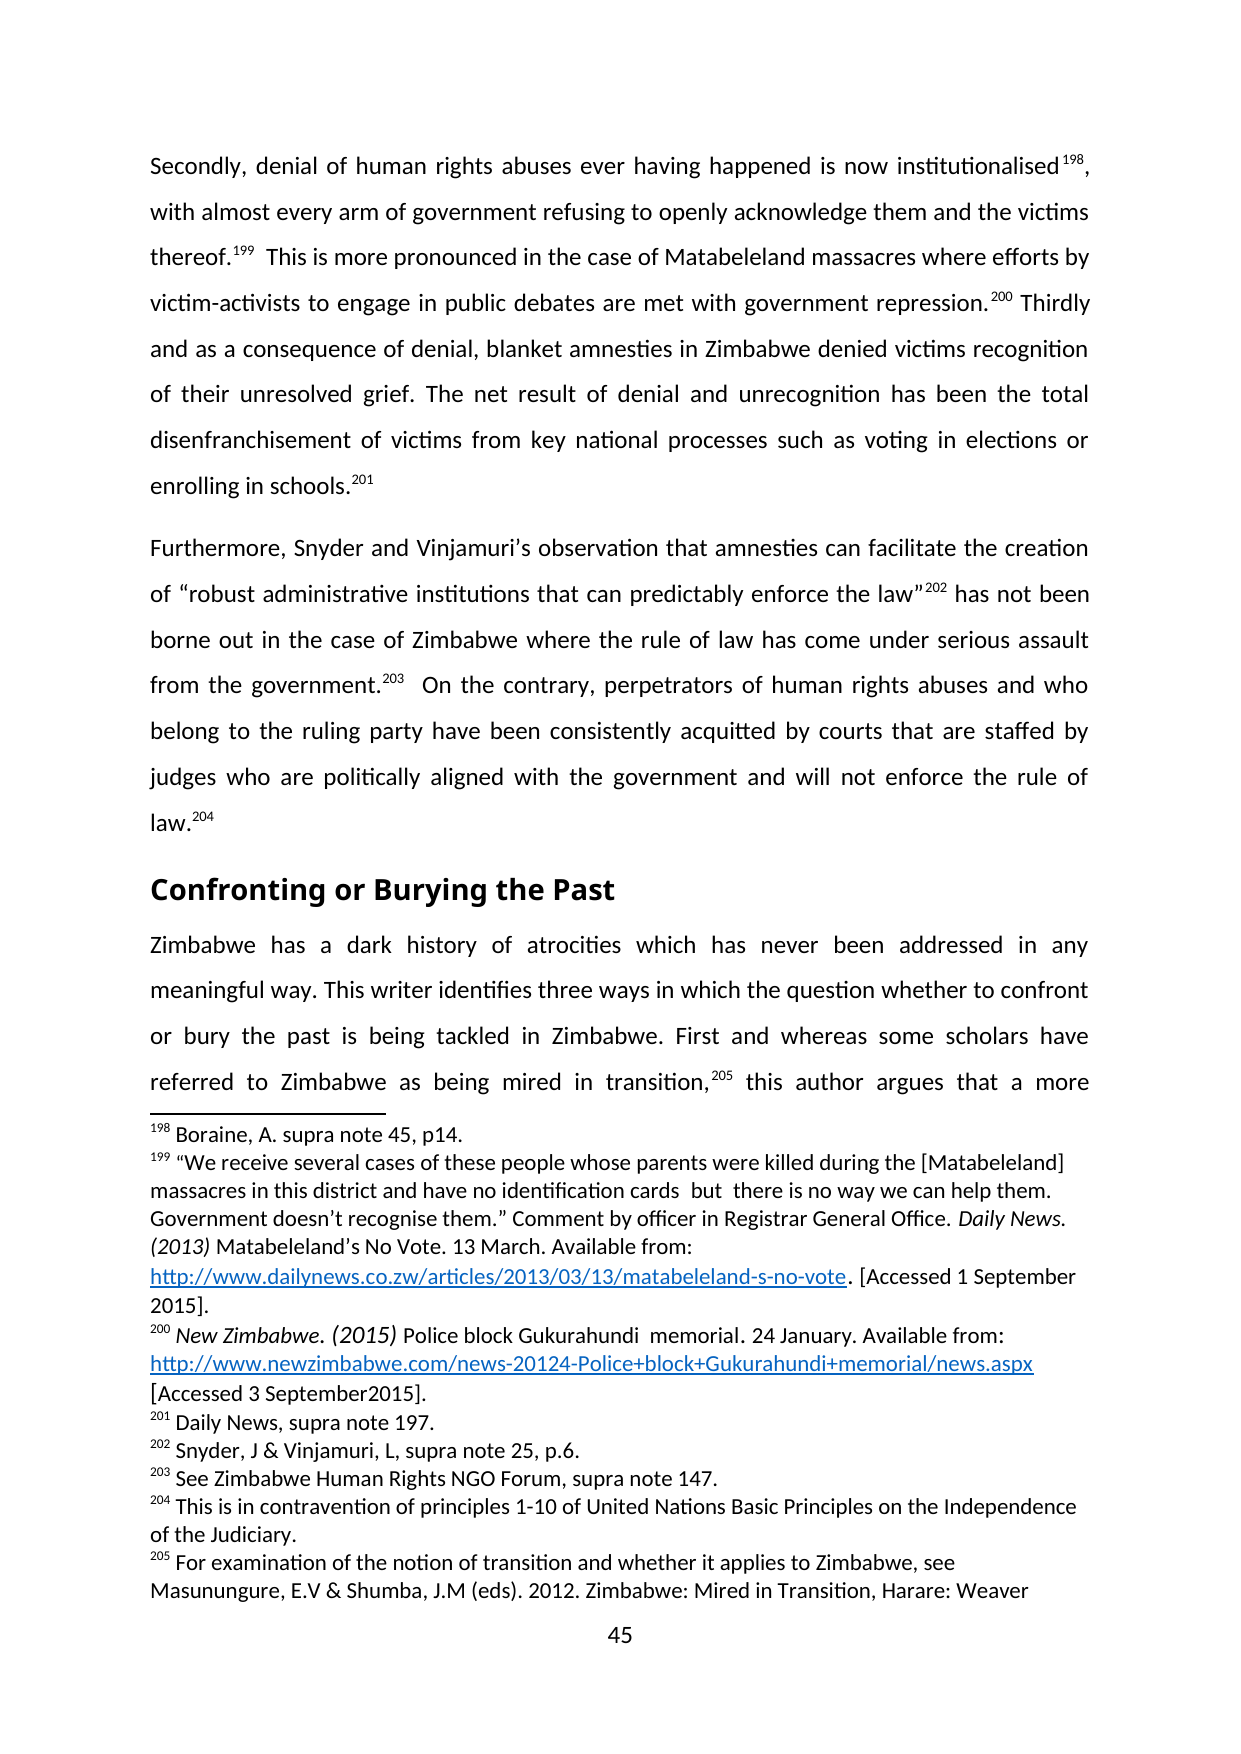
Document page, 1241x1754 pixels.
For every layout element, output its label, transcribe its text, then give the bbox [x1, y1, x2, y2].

text Secondly, denial of human rights abuses ever having happened is now institutionalised, with almost every arm of government refusing to openly acknowledge them and the victims thereof. This is more pronounced in the case of Matabeleland massacres where efforts by victim-activists to engage in public debates are met with government repression. Thirdly and as a consequence of denial, blanket amnesties in Zimbabwe denied victims recognition of their unresolved grief. The net result of denial and unrecognition has been the total disenfranchisement of victims from key national processes such as voting in elections or enrolling in schools. [150, 150, 1090, 501]
subtitle Confronting or Burying the Past [150, 869, 1090, 909]
text Zimbabwe has a dark history of atrocities which has never been addressed in any meaningful way. This writer identifies three ways in which the question whether to confront or bury the past is being tackled in Zimbabwe. First and whereas some scholars have referred to Zimbabwe as being mired in transition, this author argues that a more accurate description would be to say it is mired in denial of and amnesia over the past. The government has not moved from its much-vaunted policy of “letting bygones be bygones” which is credited with ensuring a peaceful transfer of power from colonial government to the new Zimbabwe state in 1980. [150, 929, 1090, 1096]
text Furthermore, Snyder and Vinjamuri’s observation that amnesties can facilitate the creation of “robust administrative institutions that can predictably enforce the law” has not been borne out in the case of Zimbabwe where the rule of law has come under serious assault from the government. On the contrary, perpetrators of human rights abuses and who belong to the ruling party have been consistently acquitted by courts that are staffed by judges who are politically aligned with the government and will not enforce the rule of law. [150, 532, 1090, 837]
